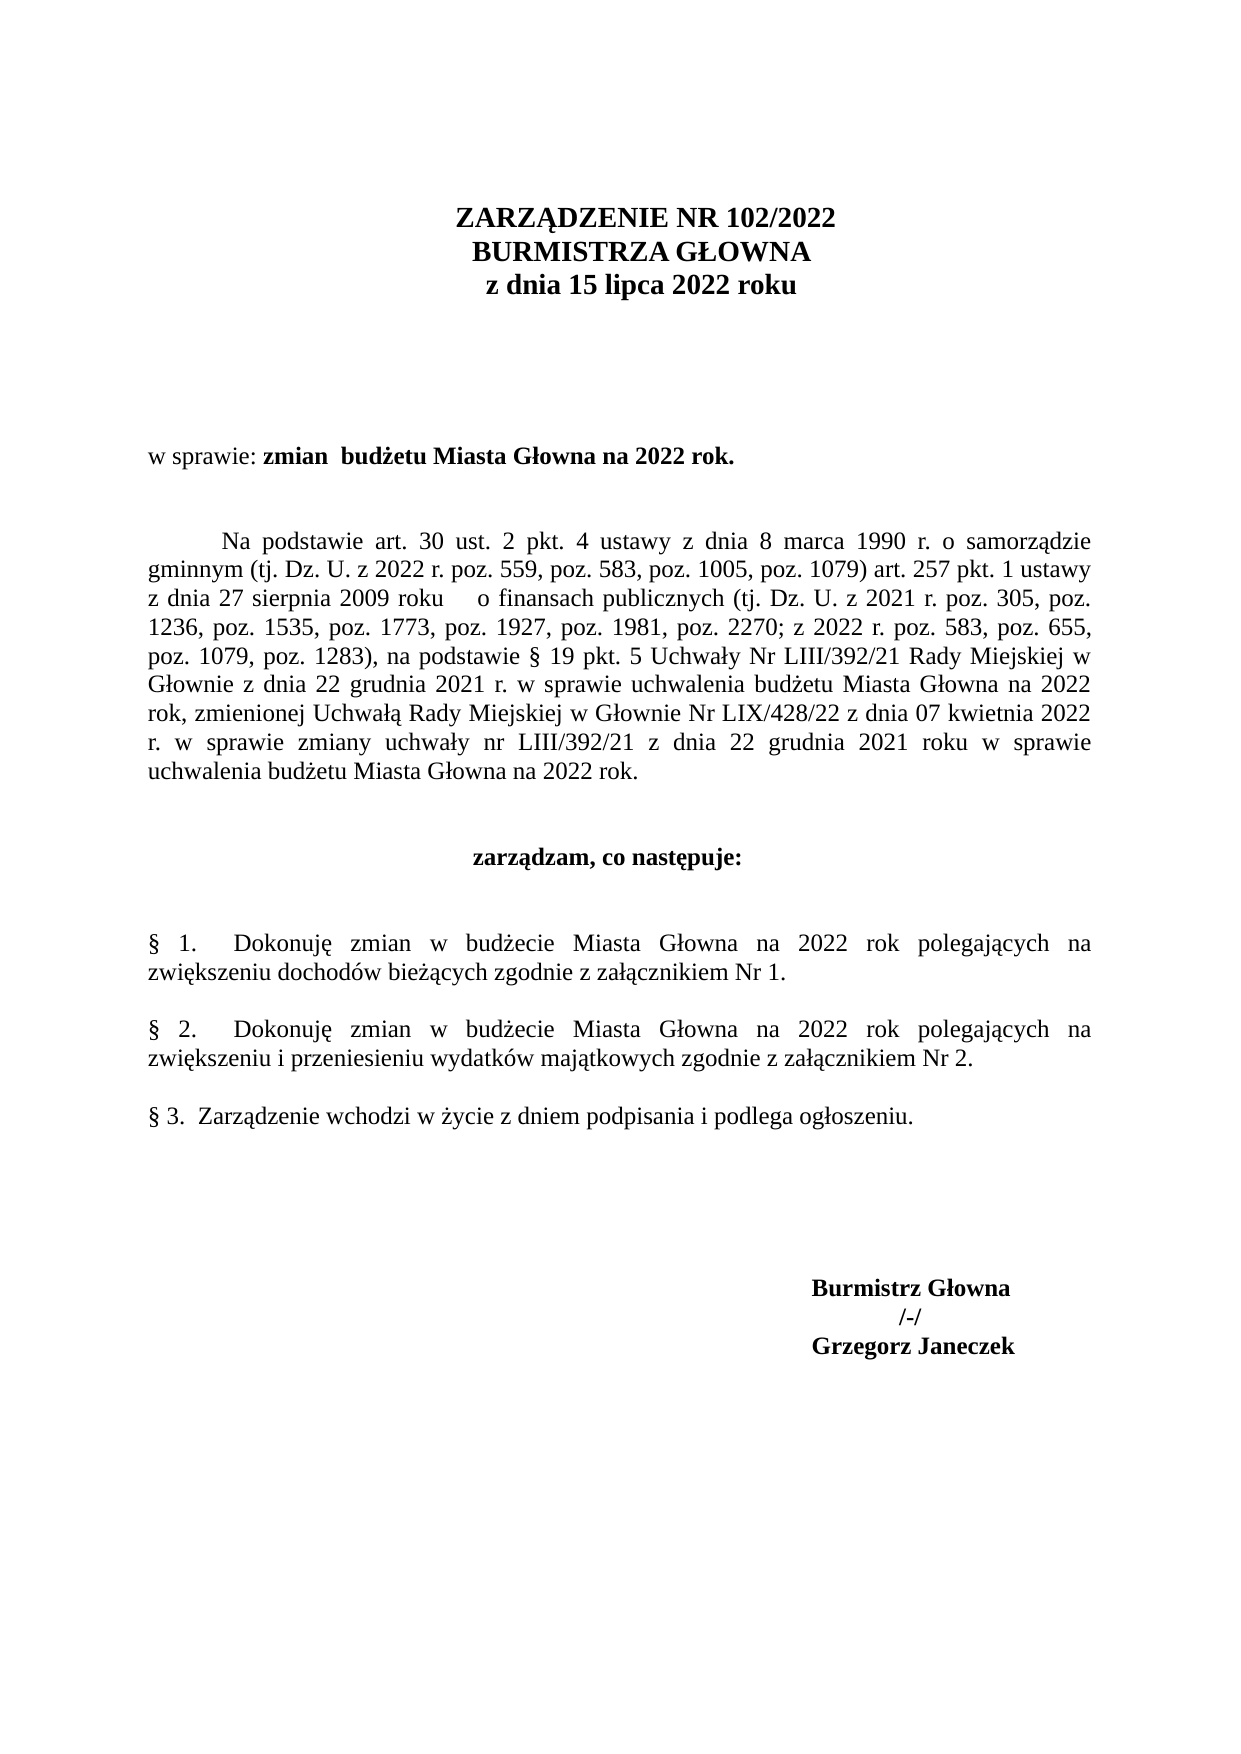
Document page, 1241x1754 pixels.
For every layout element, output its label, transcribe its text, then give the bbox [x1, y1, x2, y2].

text BURMISTRZA GŁOWNA [148, 234, 1093, 267]
text Burmistrz Głowna [811, 1273, 1093, 1302]
text § 1. Dokonuję zmian w budżecie Miasta Głowna na 2022 rok polegających na zwiększeniu dochodów bieżących zgodnie z załącznikiem Nr 1. [148, 928, 1093, 986]
text § 3. Zarządzenie wchodzi w życie z dniem podpisania i podlega ogłoszeniu. [148, 1101, 1093, 1129]
text zarządzam, co następuje: [148, 842, 1093, 871]
text ZARZĄDZENIE NR 102/2022 [148, 200, 1093, 234]
text Na podstawie art. 30 ust. 2 pkt. 4 ustawy z dnia 8 marca 1990 r. o samorządzie gminnym (tj. Dz. U. z 2022 r. poz. 559, poz. 583, poz. 1005, poz. 1079) art. 257 pkt. 1 ustawy z dnia 27 sierpnia 2009 roku o finansach publicznych (tj. Dz. U. z 2021 r. poz. 305, poz. 1236, poz. 1535, poz. 1773, poz. 1927, poz. 1981, poz. 2270; z 2022 r. poz. 583, poz. 655, poz. 1079, poz. 1283), na podstawie § 19 pkt. 5 Uchwały Nr LIII/392/21 Rady Miejskiej w Głownie z dnia 22 grudnia 2021 r. w sprawie uchwalenia budżetu Miasta Głowna na 2022 rok, zmienionej Uchwałą Rady Miejskiej w Głownie Nr LIX/428/22 z dnia 07 kwietnia 2022 r. w sprawie zmiany uchwały nr LIII/392/21 z dnia 22 grudnia 2021 roku w sprawie uchwalenia budżetu Miasta Głowna na 2022 rok. [148, 526, 1093, 784]
text z dnia 15 lipca 2022 roku [148, 267, 1093, 301]
text Grzegorz Janeczek [811, 1331, 1093, 1359]
text w sprawie: zmian budżetu Miasta Głowna na 2022 rok. [148, 441, 1093, 470]
text /-/ [811, 1302, 1093, 1331]
text § 2. Dokonuję zmian w budżecie Miasta Głowna na 2022 rok polegających na zwiększeniu i przeniesieniu wydatków majątkowych zgodnie z załącznikiem Nr 2. [148, 1014, 1093, 1072]
